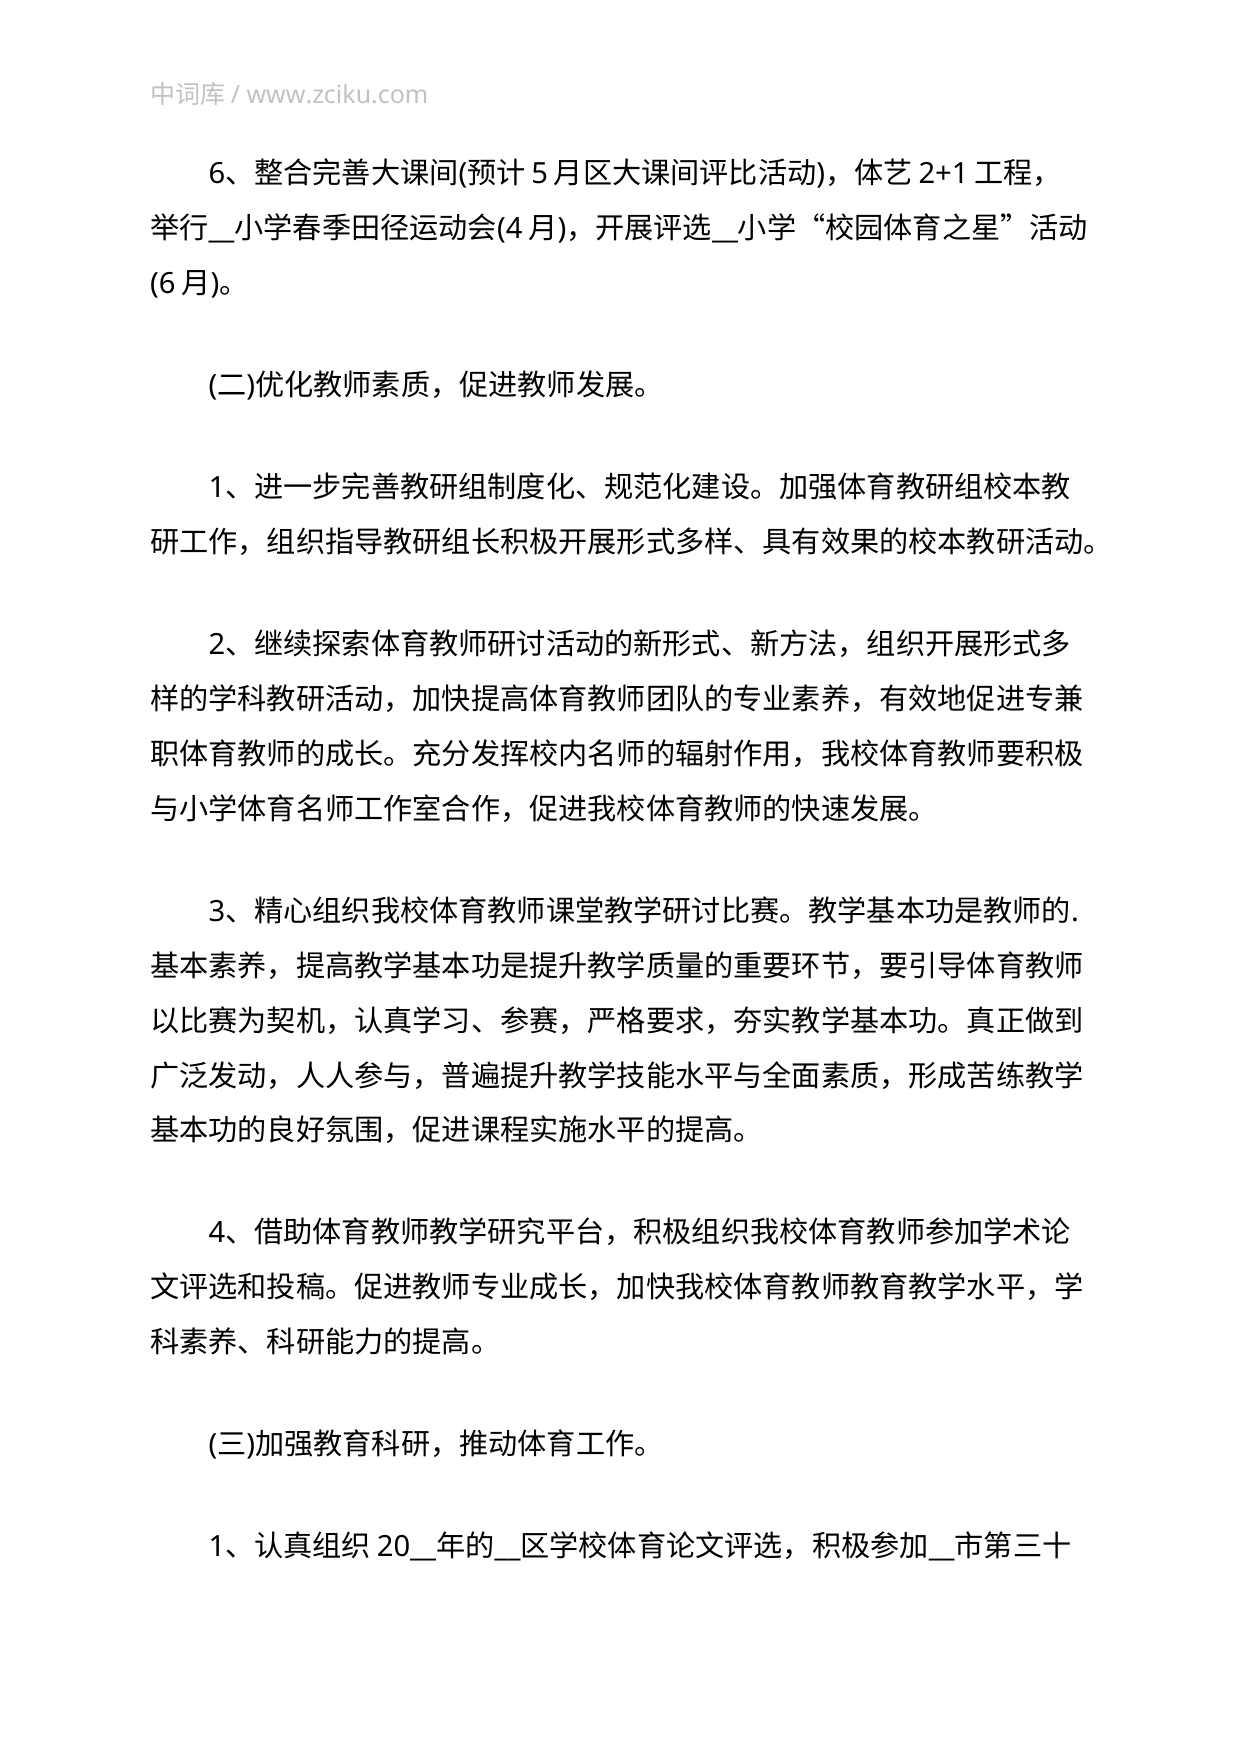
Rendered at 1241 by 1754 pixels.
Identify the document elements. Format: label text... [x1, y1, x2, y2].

text 4、借助体育教师教学研究平台，积极组织我校体育教师参加学术论文评选和投稿。促进教师专业成长，加快我校体育教师教育教学水平，学科素养、科研能力的提高。 [150, 1209, 1090, 1361]
text (二)优化教师素质，促进教师发展。 [150, 362, 1090, 404]
text 2、继续探索体育教师研讨活动的新形式、新方法，组织开展形式多样的学科教研活动，加快提高体育教师团队的专业素养，有效地促进专兼职体育教师的成长。充分发挥校内名师的辐射作用，我校体育教师要积极与小学体育名师工作室合作，促进我校体育教师的快速发展。 [150, 621, 1090, 828]
text 3、精心组织我校体育教师课堂教学研讨比赛。教学基本功是教师的.基本素养，提高教学基本功是提升教学质量的重要环节，要引导体育教师以比赛为契机，认真学习、参赛，严格要求，夯实教学基本功。真正做到广泛发动，人人参与，普遍提升教学技能水平与全面素质，形成苦练教学基本功的良好氛围，促进课程实施水平的提高。 [150, 887, 1090, 1149]
text (三)加强教育科研，推动体育工作。 [150, 1420, 1090, 1463]
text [150, 1522, 1090, 1565]
text 1、进一步完善教研组制度化、规范化建设。加强体育教研组校本教研工作，组织指导教研组长积极开展形式多样、具有效果的校本教研活动。 [150, 464, 1090, 561]
text 6、整合完善大课间(预计5月区大课间评比活动)，体艺2+1工程，举行__小学春季田径运动会(4月)，开展评选__小学“校园体育之星”活动(6月)。 [150, 150, 1090, 302]
